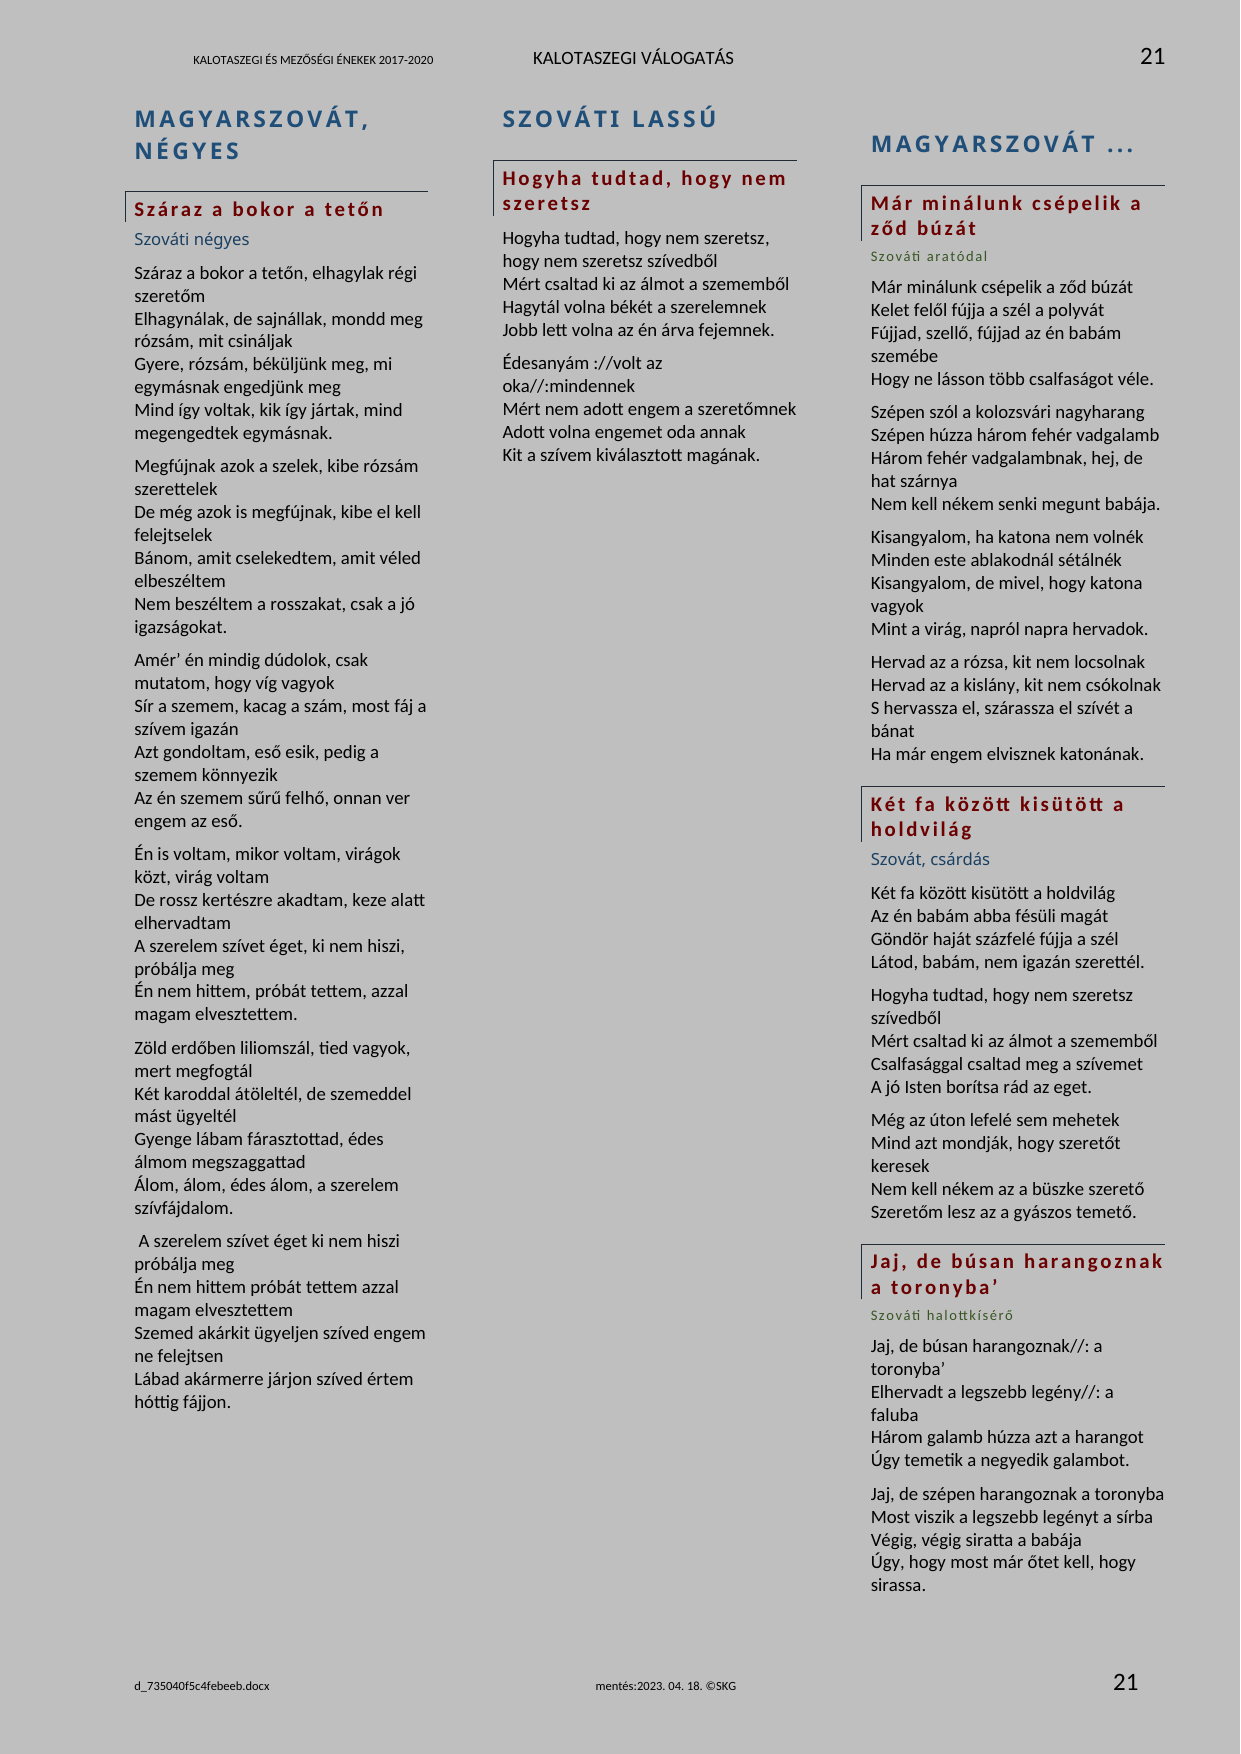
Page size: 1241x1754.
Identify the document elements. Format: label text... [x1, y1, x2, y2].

subtitle Jaj, de búsan harangoznak a toronyba’ [862, 1245, 1165, 1299]
text Hogyha tudtad, hogy nem szeretsz, hogy nem szeretsz szívedből Mért csaltad ki az álmot a szememből Hagytál volna békét a szerelemnek Jobb lett volna az én árva fejemnek. [502, 226, 797, 341]
subtitle Már minálunk csépelik a ződ búzát [862, 186, 1165, 241]
text Száraz a bokor a tetőn, elhagylak régi szeretőm Elhagynálak, de sajnállak, mondd meg rózsám, mit csináljak Gyere, rózsám, béküljünk meg, mi egymásnak engedjünk meg Mind így voltak, kik így jártak, mind megengedtek egymásnak. [134, 261, 428, 444]
subtitle Száraz a bokor a tetőn [126, 192, 428, 222]
subtitle Szováti négyes [134, 228, 428, 251]
subtitle Hogyha tudtad, hogy nem szeretsz [494, 161, 797, 216]
text Két fa között kisütött a holdvilág Az én babám abba fésüli magát Göndör haját százfelé fújja a szél Látod, babám, nem igazán szerettél. [871, 881, 1165, 973]
subtitle SZOVÁTI LASSÚ [502, 103, 797, 135]
subtitle MAGYARSZOVÁT ... [871, 128, 1165, 160]
text A szerelem szívet éget ki nem hiszi próbálja meg Én nem hittem próbát tettem azzal magam elvesztettem Szemed akárkit ügyeljen szíved engem ne felejtsen Lábad akármerre járjon szíved értem hóttig fájjon. [134, 1230, 428, 1413]
text Megfújnak azok a szelek, kibe rózsám szerettelek De még azok is megfújnak, kibe el kell felejtselek Bánom, amit cselekedtem, amit véled elbeszéltem Nem beszéltem a rosszakat, csak a jó igazságokat. [134, 455, 428, 638]
text Én is voltam, mikor voltam, virágok közt, virág voltam De rossz kertészre akadtam, keze alatt elhervadtam A szerelem szívet éget, ki nem hiszi, próbálja meg Én nem hittem, próbát tettem, azzal magam elvesztettem. [134, 842, 428, 1026]
subtitle Két fa között kisütött a holdvilág [862, 787, 1165, 842]
text Hervad az a rózsa, kit nem locsolnak Hervad az a kislány, kit nem csókolnak S hervassza el, szárassza el szívét a bánat Ha már engem elvisznek katonának. [871, 650, 1165, 765]
text Hogyha tudtad, hogy nem szeretsz szívedből Mért csaltad ki az álmot a szememből Csalfasággal csaltad meg a szívemet A jó Isten borítsa rád az eget. [871, 983, 1165, 1098]
text Jaj, de búsan harangoznak//: a toronyba’ Elhervadt a legszebb legény//: a faluba Három galamb húzza azt a harangot Úgy temetik a negyedik galambot. [871, 1334, 1165, 1472]
text Édesanyám ://volt az oka//:mindennek Mért nem adott engem a szeretőmnek Adott volna engemet oda annak Kit a szívem kiválasztott magának. [502, 351, 797, 466]
subtitle Szováti aratódal [871, 247, 1165, 265]
text Már minálunk csépelik a ződ búzát Kelet felől fújja a szél a polyvát Fújjad, szellő, fújjad az én babám szemébe Hogy ne lásson több csalfaságot véle. [871, 275, 1165, 390]
text Amér’ én mindig dúdolok, csak mutatom, hogy víg vagyok Sír a szemem, kacag a szám, most fáj a szívem igazán Azt gondoltam, eső esik, pedig a szemem könnyezik Az én szemem sűrű felhő, onnan ver engem az eső. [134, 648, 428, 832]
subtitle Szováti halottkísérő [871, 1306, 1165, 1324]
text Zöld erdőben liliomszál, tied vagyok, mert megfogtál Két karoddal átöleltél, de szemeddel mást ügyeltél Gyenge lábam fárasztottad, édes álmom megszaggattad Álom, álom, édes álom, a szerelem szívfájdalom. [134, 1036, 428, 1219]
text Jaj, de szépen harangoznak a toronyba Most viszik a legszebb legényt a sírba Végig, végig siratta a babája Úgy, hogy most már őtet kell, hogy sirassa. [871, 1482, 1165, 1597]
text Még az úton lefelé sem mehetek Mind azt mondják, hogy szeretőt keresek Nem kell nékem az a büszke szerető Szeretőm lesz az a gyászos temető. [871, 1108, 1165, 1223]
subtitle Szovát, csárdás [871, 848, 1165, 871]
text Kisangyalom, ha katona nem volnék Minden este ablakodnál sétálnék Kisangyalom, de mivel, hogy katona vagyok Mint a virág, napról napra hervadok. [871, 525, 1165, 640]
text Szépen szól a kolozsvári nagyharang Szépen húzza három fehér vadgalamb Három fehér vadgalambnak, hej, de hat szárnya Nem kell nékem senki megunt babája. [871, 400, 1165, 515]
subtitle MAGYARSZOVÁT, NÉGYES [134, 103, 428, 166]
